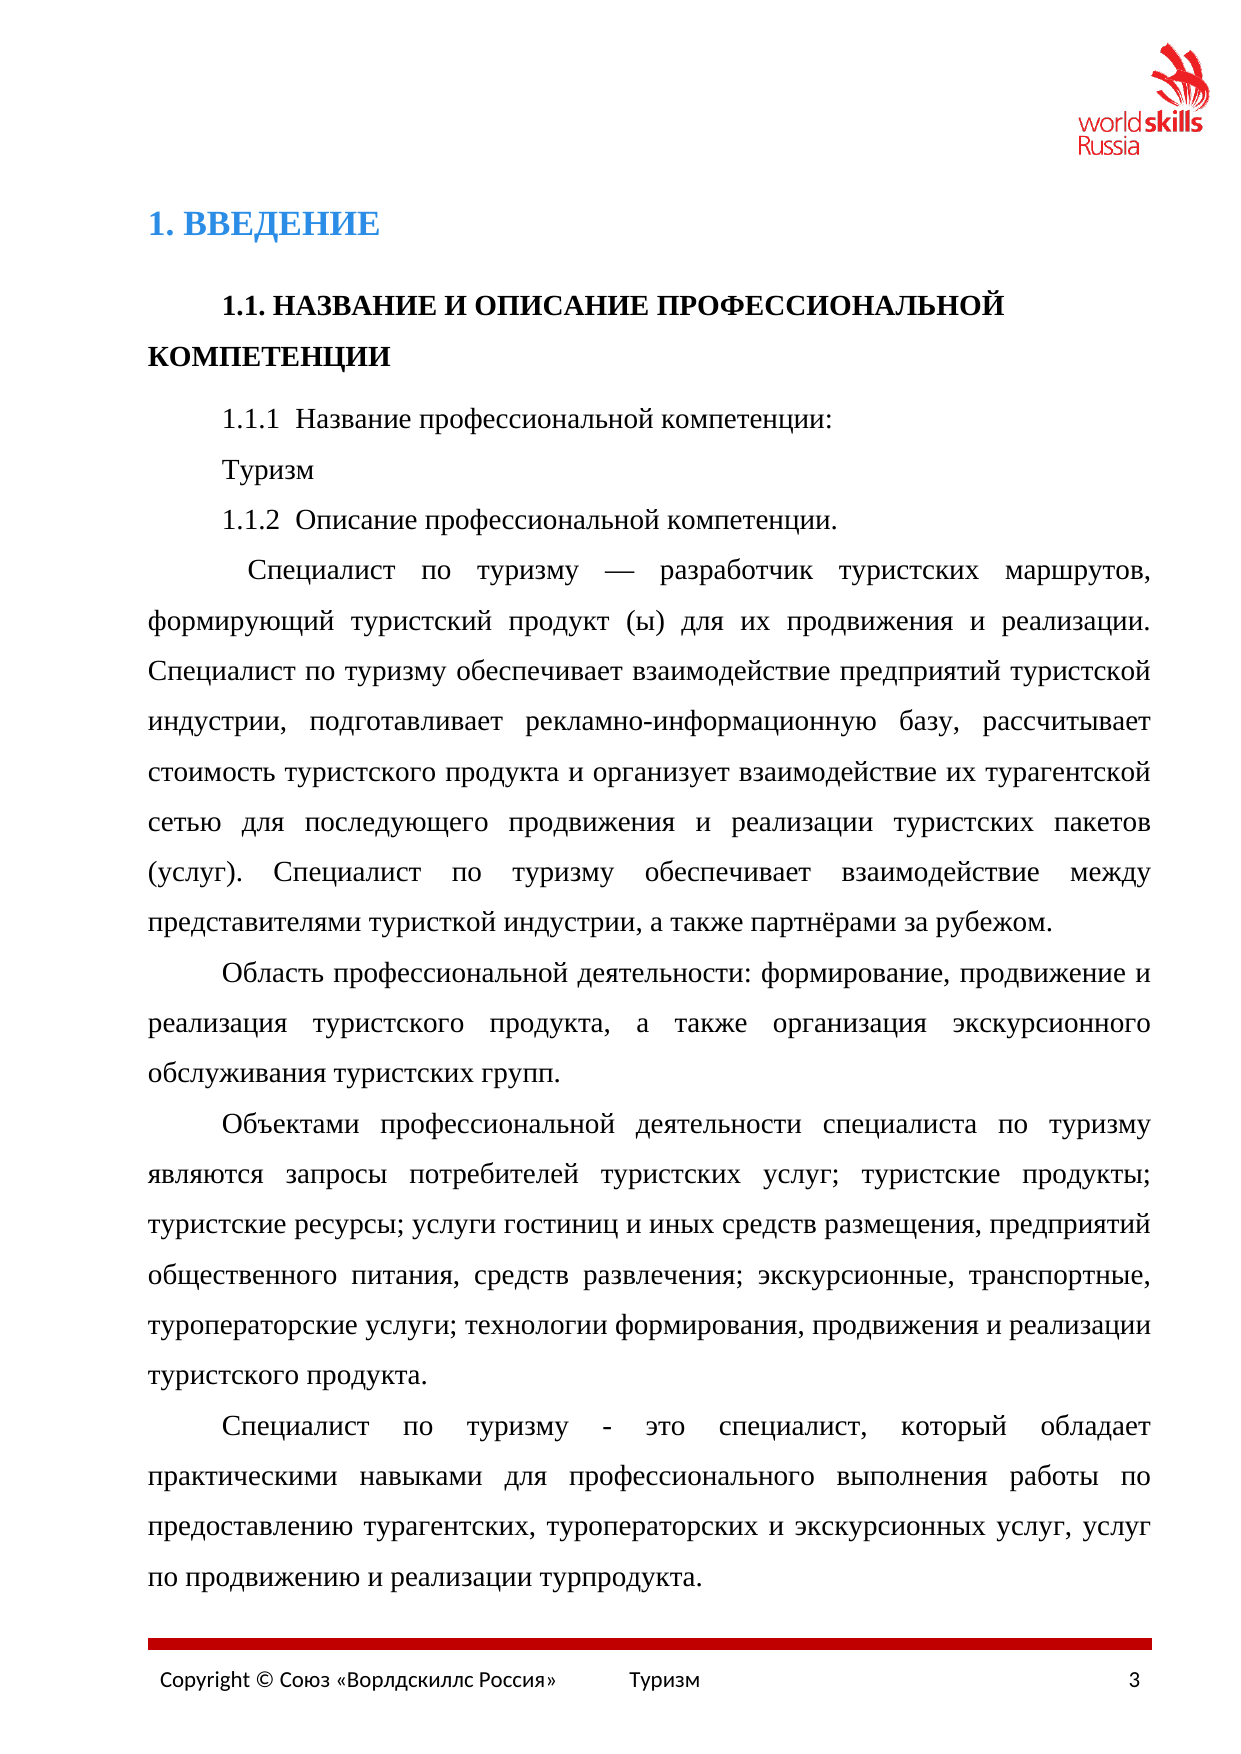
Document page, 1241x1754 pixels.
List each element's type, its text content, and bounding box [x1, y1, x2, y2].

text 1. ВВЕДЕНИЕ [148, 202, 1152, 243]
text Специалист по туризму - это специалист, который обладает практическими навыками для профессионального выполнения работы по предоставлению турагентских, туроператорских и экскурсионных услуг, услуг по продвижению и реализации турпродукта. [148, 1408, 1152, 1592]
text Специалист по туризму — разработчик туристских маршрутов, формирующий туристский продукт (ы) для их продвижения и реализации. Специалист по туризму обеспечивает взаимодействие предприятий туристской индустрии, подготавливает рекламно-информационную базу, рассчитывает стоимость туристского продукта и организует взаимодействие их турагентской сетью для последующего продвижения и реализации туристских пакетов (услуг). Специалист по туризму обеспечивает взаимодействие между представителями туристкой индустрии, а также партнёрами за рубежом. [148, 552, 1152, 938]
text 1.1.1 Название профессиональной компетенции: [148, 401, 1152, 435]
picture [1078, 42, 1235, 155]
text Область профессиональной деятельности: формирование, продвижение и реализация туристского продукта, а также организация экскурсионного обслуживания туристских групп. [148, 955, 1152, 1089]
text 1.1.2 Описание профессиональной компетенции. [148, 502, 1152, 536]
text 1.1. Название и описание профессиональной компетенции [148, 288, 1152, 372]
text Объектами профессиональной деятельности специалиста по туризму являются запросы потребителей туристских услуг; туристские продукты; туристские ресурсы; услуги гостиниц и иных средств размещения, предприятий общественного питания, средств развлечения; экскурсионные, транспортные, туроператорские услуги; технологии формирования, продвижения и реализации туристского продукта. [148, 1106, 1152, 1391]
text Туризм [148, 452, 1152, 485]
